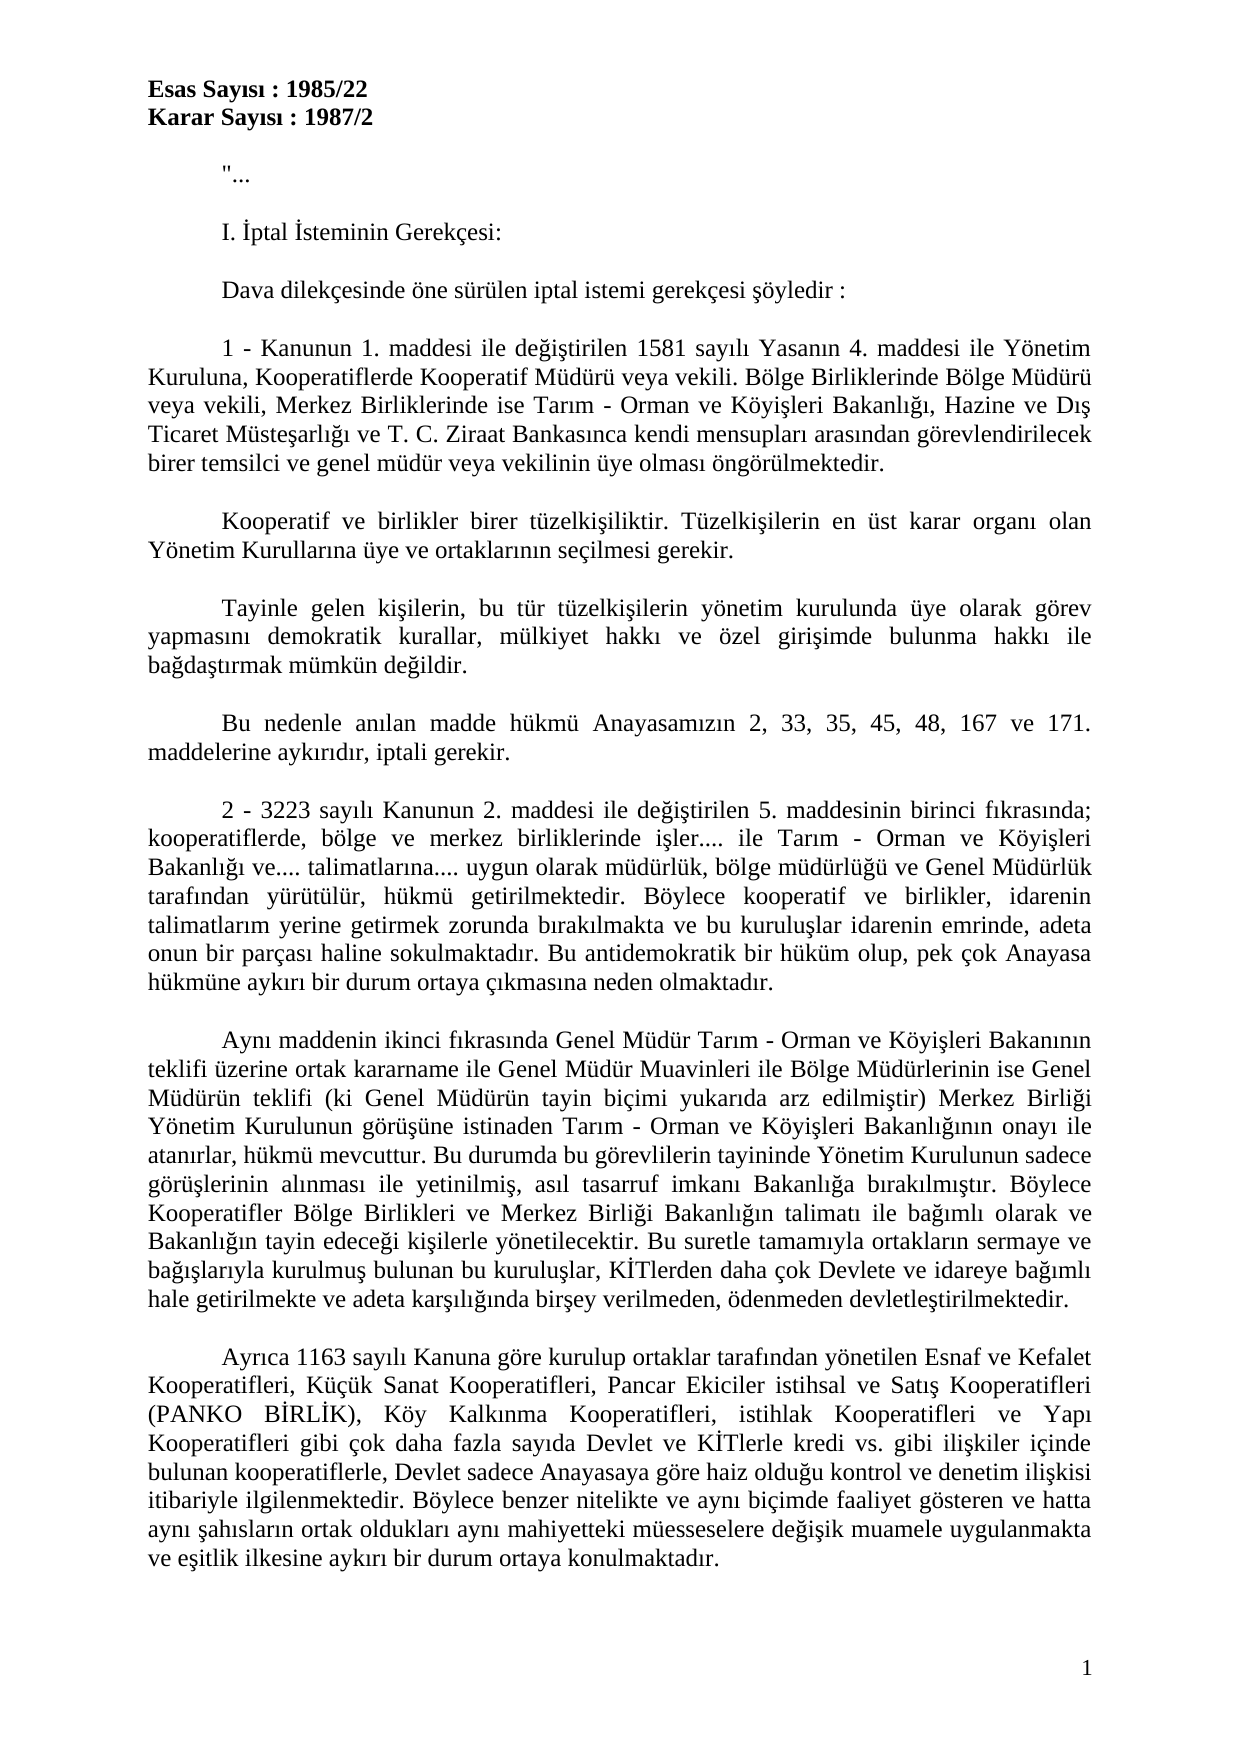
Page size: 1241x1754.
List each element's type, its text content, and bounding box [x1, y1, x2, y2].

text Kooperatif ve birlikler birer tüzelkişiliktir. Tüzelkişilerin en üst karar organı olan Yönetim Kurullarına üye ve ortaklarının seçilmesi gerekir. [148, 506, 1093, 563]
text Tayinle gelen kişilerin, bu tür tüzelkişilerin yönetim kurulunda üye olarak görev yapmasını demokratik kurallar, mülkiyet hakkı ve özel girişimde bulunma hakkı ile bağdaştırmak mümkün değildir. [148, 593, 1093, 679]
text Dava dilekçesinde öne sürülen iptal istemi gerekçesi şöyledir : [148, 275, 1093, 304]
text Ayrıca 1163 sayılı Kanuna göre kurulup ortaklar tarafından yönetilen Esnaf ve Kefalet Kooperatifleri, Küçük Sanat Kooperatifleri, Pancar Ekiciler istihsal ve Satış Kooperatifleri (PANKO BİRLİK), Köy Kalkınma Kooperatifleri, istihlak Kooperatifleri ve Yapı Kooperatifleri gibi çok daha fazla sayıda Devlet ve KİTlerle kredi vs. gibi ilişkiler içinde bulunan kooperatiflerle, Devlet sadece Anayasaya göre haiz olduğu kontrol ve denetim ilişkisi itibariyle ilgilenmektedir. Böylece benzer nitelikte ve aynı biçimde faaliyet gösteren ve hatta aynı şahısların ortak oldukları aynı mahiyetteki müesseselere değişik muamele uygulanmakta ve eşitlik ilkesine aykırı bir durum ortaya konulmaktadır. [148, 1342, 1093, 1572]
text Bu nedenle anılan madde hükmü Anayasamızın 2, 33, 35, 45, 48, 167 ve 171. maddelerine aykırıdır, iptali gerekir. [148, 708, 1093, 766]
text I. İptal İsteminin Gerekçesi: [148, 217, 1093, 246]
text 1 - Kanunun 1. maddesi ile değiştirilen 1581 sayılı Yasanın 4. maddesi ile Yönetim Kuruluna, Kooperatiflerde Kooperatif Müdürü veya vekili. Bölge Birliklerinde Bölge Müdürü veya vekili, Merkez Birliklerinde ise Tarım - Orman ve Köyişleri Bakanlığı, Hazine ve Dış Ticaret Müsteşarlığı ve T. C. Ziraat Bankasınca kendi mensupları arasından görevlendirilecek birer temsilci ve genel müdür veya vekilinin üye olması öngörülmektedir. [148, 333, 1093, 477]
text 2 - 3223 sayılı Kanunun 2. maddesi ile değiştirilen 5. maddesinin birinci fıkrasında; kooperatiflerde, bölge ve merkez birliklerinde işler.... ile Tarım - Orman ve Köyişleri Bakanlığı ve.... talimatlarına.... uygun olarak müdürlük, bölge müdürlüğü ve Genel Müdürlük tarafından yürütülür, hükmü getirilmektedir. Böylece kooperatif ve birlikler, idarenin talimatlarım yerine getirmek zorunda bırakılmakta ve bu kuruluşlar idarenin emrinde, adeta onun bir parçası haline sokulmaktadır. Bu antidemokratik bir hüküm olup, pek çok Anayasa hükmüne aykırı bir durum ortaya çıkmasına neden olmaktadır. [148, 795, 1093, 996]
text Aynı maddenin ikinci fıkrasında Genel Müdür Tarım - Orman ve Köyişleri Bakanının teklifi üzerine ortak kararname ile Genel Müdür Muavinleri ile Bölge Müdürlerinin ise Genel Müdürün teklifi (ki Genel Müdürün tayin biçimi yukarıda arz edilmiştir) Merkez Birliği Yönetim Kurulunun görüşüne istinaden Tarım - Orman ve Köyişleri Bakanlığının onayı ile atanırlar, hükmü mevcuttur. Bu durumda bu görevlilerin tayininde Yönetim Kurulunun sadece görüşlerinin alınması ile yetinilmiş, asıl tasarruf imkanı Bakanlığa bırakılmıştır. Böylece Kooperatifler Bölge Birlikleri ve Merkez Birliği Bakanlığın talimatı ile bağımlı olarak ve Bakanlığın tayin edeceği kişilerle yönetilecektir. Bu suretle tamamıyla ortakların sermaye ve bağışlarıyla kurulmuş bulunan bu kuruluşlar, KİTlerden daha çok Devlete ve idareye bağımlı hale getirilmekte ve adeta karşılığında birşey verilmeden, ödenmeden devletleştirilmektedir. [148, 1025, 1093, 1313]
text "... [148, 159, 1093, 188]
